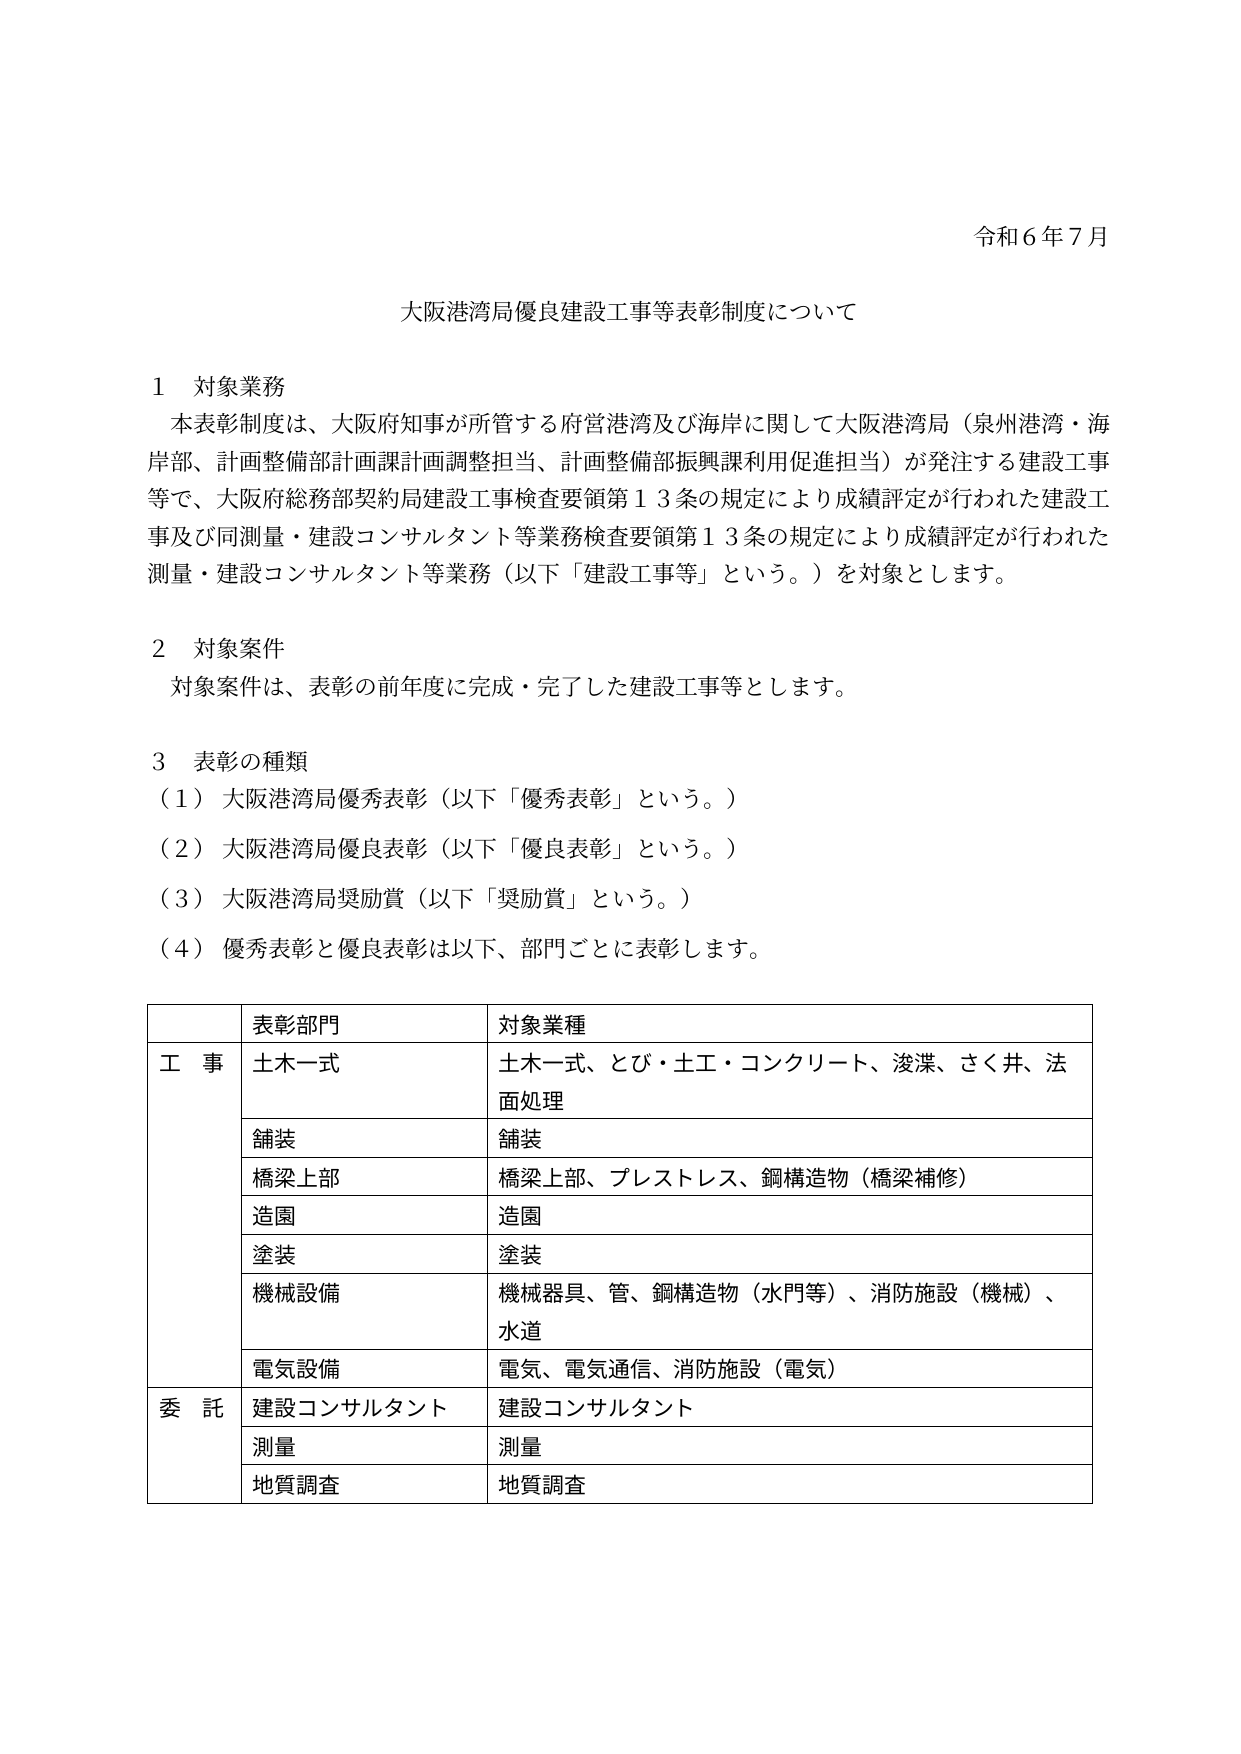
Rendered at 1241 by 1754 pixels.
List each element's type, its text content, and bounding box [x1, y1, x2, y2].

table_cell 土木一式、とび・土工・コンクリート、浚渫、さく井、法面処理 [488, 1043, 1092, 1118]
table_cell 機械器具、管、鋼構造物（水門等）、消防施設（機械）、水道 [488, 1274, 1092, 1348]
table_cell 建設コンサルタント [242, 1388, 487, 1426]
table_cell 機械設備 [242, 1274, 487, 1348]
table_header 表彰部門 [242, 1005, 487, 1042]
text 本表彰制度は、大阪府知事が所管する府営港湾及び海岸に関して大阪港湾局（泉州港湾・海岸部、計画整備部計画課計画調整担当、計画整備部振興課利用促進担当）が発注する建設工事等で、大阪府総務部契約局建設工事検査要領第１３条の規定により成績評定が行われた建設工事及び同測量・建設コンサルタント等業務検査要領第１３条の規定により成績評定が行われた測量・建設コンサルタント等業務（以下「建設工事等」という。）を対象とします。 [148, 404, 1110, 592]
text 対象案件は、表彰の前年度に完成・完了した建設工事等とします。 [148, 667, 1110, 704]
table_cell 建設コンサルタント [488, 1388, 1092, 1426]
table_cell 土木一式 [242, 1043, 487, 1118]
table_cell 測量 [242, 1427, 487, 1464]
table_cell 電気、電気通信、消防施設（電気） [488, 1350, 1092, 1387]
text （４） 優秀表彰と優良表彰は以下、部門ごとに表彰します。 [148, 929, 1110, 966]
table_cell 地質調査 [242, 1465, 487, 1503]
table_cell 橋梁上部 [242, 1158, 487, 1195]
text （３） 大阪港湾局奨励賞（以下「奨励賞」という。） [148, 879, 1110, 916]
table_cell 造園 [488, 1196, 1092, 1234]
table_header 対象業種 [488, 1005, 1092, 1042]
table_cell 塗装 [242, 1235, 487, 1272]
table_cell 工 事 [148, 1043, 241, 1387]
text ３ 表彰の種類 [148, 742, 1110, 779]
table_cell 測量 [488, 1427, 1092, 1464]
text （２） 大阪港湾局優良表彰（以下「優良表彰」という。） [148, 829, 1110, 867]
table_header [148, 1005, 241, 1042]
text １ 対象業務 [148, 367, 1110, 404]
text 令和６年７月 [148, 217, 1110, 254]
text ２ 対象案件 [148, 629, 1110, 667]
table_cell 造園 [242, 1196, 487, 1234]
text （１） 大阪港湾局優秀表彰（以下「優秀表彰」という。） [148, 779, 1110, 817]
text 大阪港湾局優良建設工事等表彰制度について [148, 292, 1110, 329]
table_cell 塗装 [488, 1235, 1092, 1272]
table_cell 地質調査 [488, 1465, 1092, 1503]
table_cell 橋梁上部、プレストレス、鋼構造物（橋梁補修） [488, 1158, 1092, 1195]
table_cell 舗装 [242, 1119, 487, 1157]
table_cell 委 託 [148, 1388, 241, 1503]
table_cell 電気設備 [242, 1350, 487, 1387]
table_cell 舗装 [488, 1119, 1092, 1157]
